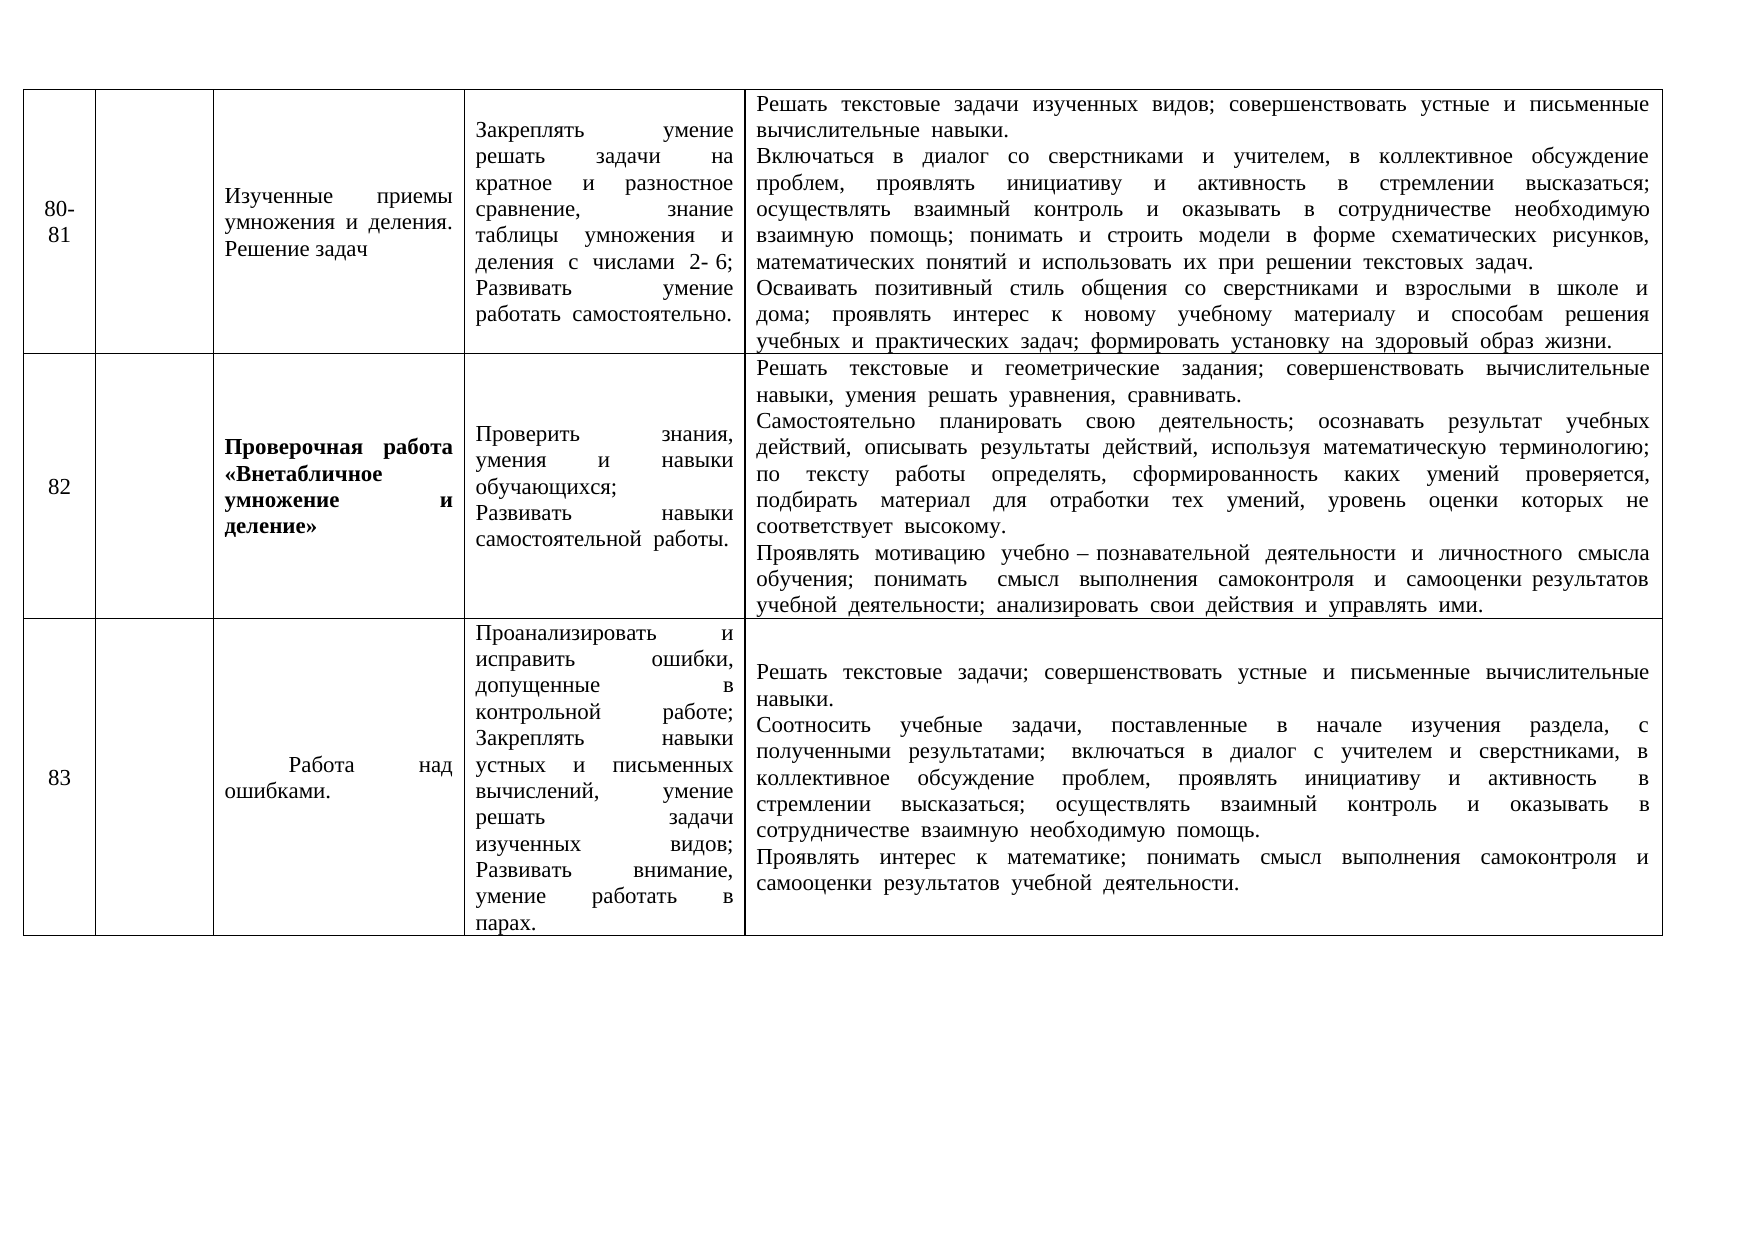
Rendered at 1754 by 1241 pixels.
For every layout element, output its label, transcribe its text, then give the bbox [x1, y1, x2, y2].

table_cell [96, 619, 213, 935]
table_cell Решать текстовые и геометрические задания; совершенствовать вычислительные навыки, умения решать уравнения, сравнивать. Самостоятельно планировать свою деятельность; осознавать результат учебных действий, описывать результаты действий, используя математическую терминологию; по тексту работы определять, сформированность каких умений проверяется, подбирать материал для отработки тех умений, уровень оценки которых не соответствует высокому. Проявлять мотивацию учебно – познавательной деятельности и личностного смысла обучения; понимать смысл выполнения самоконтроля и самооценки результатов учебной деятельности; анализировать свои действия и управлять ими. [746, 354, 1662, 618]
table_cell Проверить знания, умения и навыки обучающихся; Развивать навыки самостоятельной работы. [465, 354, 744, 618]
table_cell Изученные приемы умножения и деления. Решение задач [214, 90, 464, 353]
table_cell 83 [24, 619, 95, 935]
table_cell [96, 90, 213, 353]
table_cell 80-81 [24, 90, 95, 353]
table_cell Закреплять умение решать задачи на кратное и разностное сравнение, знание таблицы умножения и деления с числами 2- 6; Развивать умение работать самостоятельно. [465, 90, 744, 353]
table_cell Проверочная работа «Внетабличное умножение и деление» [214, 354, 464, 618]
table_cell Работа над ошибками. [214, 619, 464, 935]
table_cell [96, 354, 213, 618]
table_cell 82 [24, 354, 95, 618]
table_cell Решать текстовые задачи; совершенствовать устные и письменные вычислительные навыки. Соотносить учебные задачи, поставленные в начале изучения раздела, с полученными результатами; включаться в диалог с учителем и сверстниками, в коллективное обсуждение проблем, проявлять инициативу и активность в стремлении высказаться; осуществлять взаимный контроль и оказывать в сотрудничестве взаимную необходимую помощь. Проявлять интерес к математике; понимать смысл выполнения самоконтроля и самооценки результатов учебной деятельности. [746, 619, 1662, 935]
table_cell Решать текстовые задачи изученных видов; совершенствовать устные и письменные вычислительные навыки. Включаться в диалог со сверстниками и учителем, в коллективное обсуждение проблем, проявлять инициативу и активность в стремлении высказаться; осуществлять взаимный контроль и оказывать в сотрудничестве необходимую взаимную помощь; понимать и строить модели в форме схематических рисунков, математических понятий и использовать их при решении текстовых задач. Осваивать позитивный стиль общения со сверстниками и взрослыми в школе и дома; проявлять интерес к новому учебному материалу и способам решения учебных и практических задач; формировать установку на здоровый образ жизни. [746, 90, 1662, 353]
table_cell Проанализировать и исправить ошибки, допущенные в контрольной работе; Закреплять навыки устных и письменных вычислений, умение решать задачи изученных видов; Развивать внимание, умение работать в парах. [465, 619, 744, 935]
